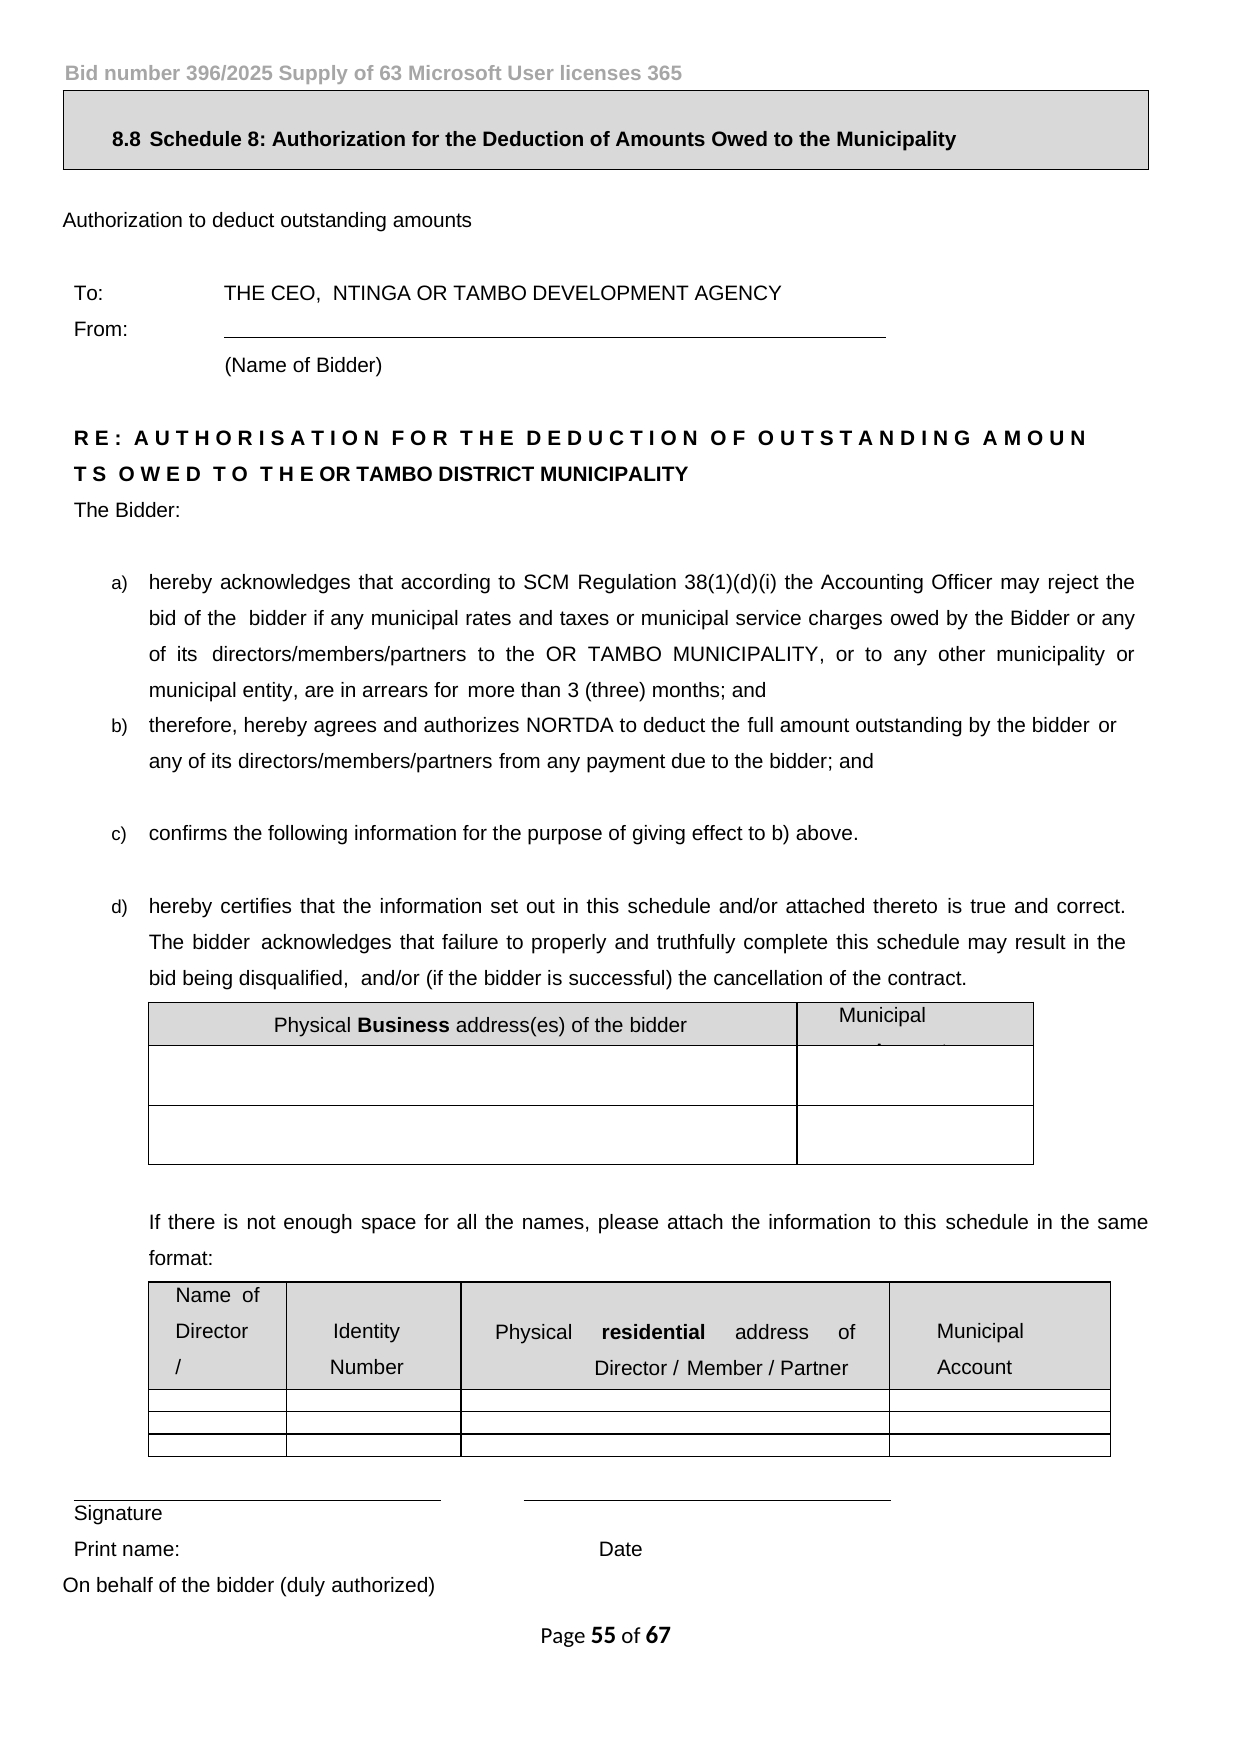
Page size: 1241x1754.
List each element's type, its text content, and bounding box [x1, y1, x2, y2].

table_cell [890, 1435, 1110, 1456]
table_header Municipal Account number(s) [798, 1003, 1033, 1045]
table_cell [287, 1412, 460, 1433]
table_cell [798, 1106, 1033, 1164]
text Signature [73, 1501, 1148, 1525]
table_header Identity Number [287, 1283, 460, 1389]
table_header Physical residential address of Director / Member / Partner [462, 1283, 889, 1389]
table_cell [149, 1390, 286, 1411]
table_cell [287, 1435, 460, 1456]
text R E : A U T H O R I S A T I O N F O R T H E D E D U C T I O N O F O U T S T A N D I N G A M O U N T S O W E D T O T H E OR TAMBO DISTRICT MUNICIPALITY [73, 426, 1088, 486]
list hereby acknowledges that according to SCM Regulation 38(1)(d)(i) the Accounting Officer may reject the bid of the bidder if any municipal rates and taxes or municipal service charges owed by the Bidder or any of its directors/members/partners to the OR TAMBO MUNICIPALITY, or to any other municipality or municipal entity, are in arrears for more than 3 (three) months; and [111, 569, 1135, 701]
table_cell [462, 1435, 889, 1456]
table_header Physical Business address(es) of the bidder [149, 1003, 796, 1045]
table_cell [462, 1412, 889, 1433]
list therefore, hereby agrees and authorizes NORTDA to deduct the full amount outstanding by the bidder or any of its directors/members/partners from any payment due to the bidder; and [111, 713, 1117, 773]
table_header Municipal Account number(s) [890, 1283, 1110, 1389]
table_cell [890, 1412, 1110, 1433]
table_cell [890, 1390, 1110, 1411]
text Authorization to deduct outstanding amounts [62, 208, 1148, 232]
table_cell [798, 1046, 1033, 1104]
text On behalf of the bidder (duly authorized) [62, 1573, 1148, 1597]
table_header Schedule 8: Authorization for the Deduction of Amounts Owed to the Municipality [64, 91, 1148, 169]
table_cell [462, 1390, 889, 1411]
list confirms the following information for the purpose of giving effect to b) above. [111, 821, 1148, 845]
table_cell [149, 1106, 796, 1164]
text Print name: Date [73, 1537, 1148, 1561]
table_cell [149, 1435, 286, 1456]
table_cell [149, 1412, 286, 1433]
text From: (Name of Bidder) [73, 316, 886, 376]
table_cell [149, 1046, 796, 1104]
list hereby certifies that the information set out in this schedule and/or attached thereto is true and correct. The bidder acknowledges that failure to properly and truthfully complete this schedule may result in the bid being disqualified, and/or (if the bidder is successful) the cancellation of the contract. [111, 894, 1126, 989]
text The Bidder: [73, 498, 1148, 522]
table_cell [287, 1390, 460, 1411]
text To: THE CEO, NTINGA OR TAMBO DEVELOPMENT AGENCY [73, 281, 1148, 304]
text If there is not enough space for all the names, please attach the information to this schedule in the same format: [148, 1209, 1148, 1269]
table_header Name of Director / Member / Partner [149, 1283, 286, 1389]
